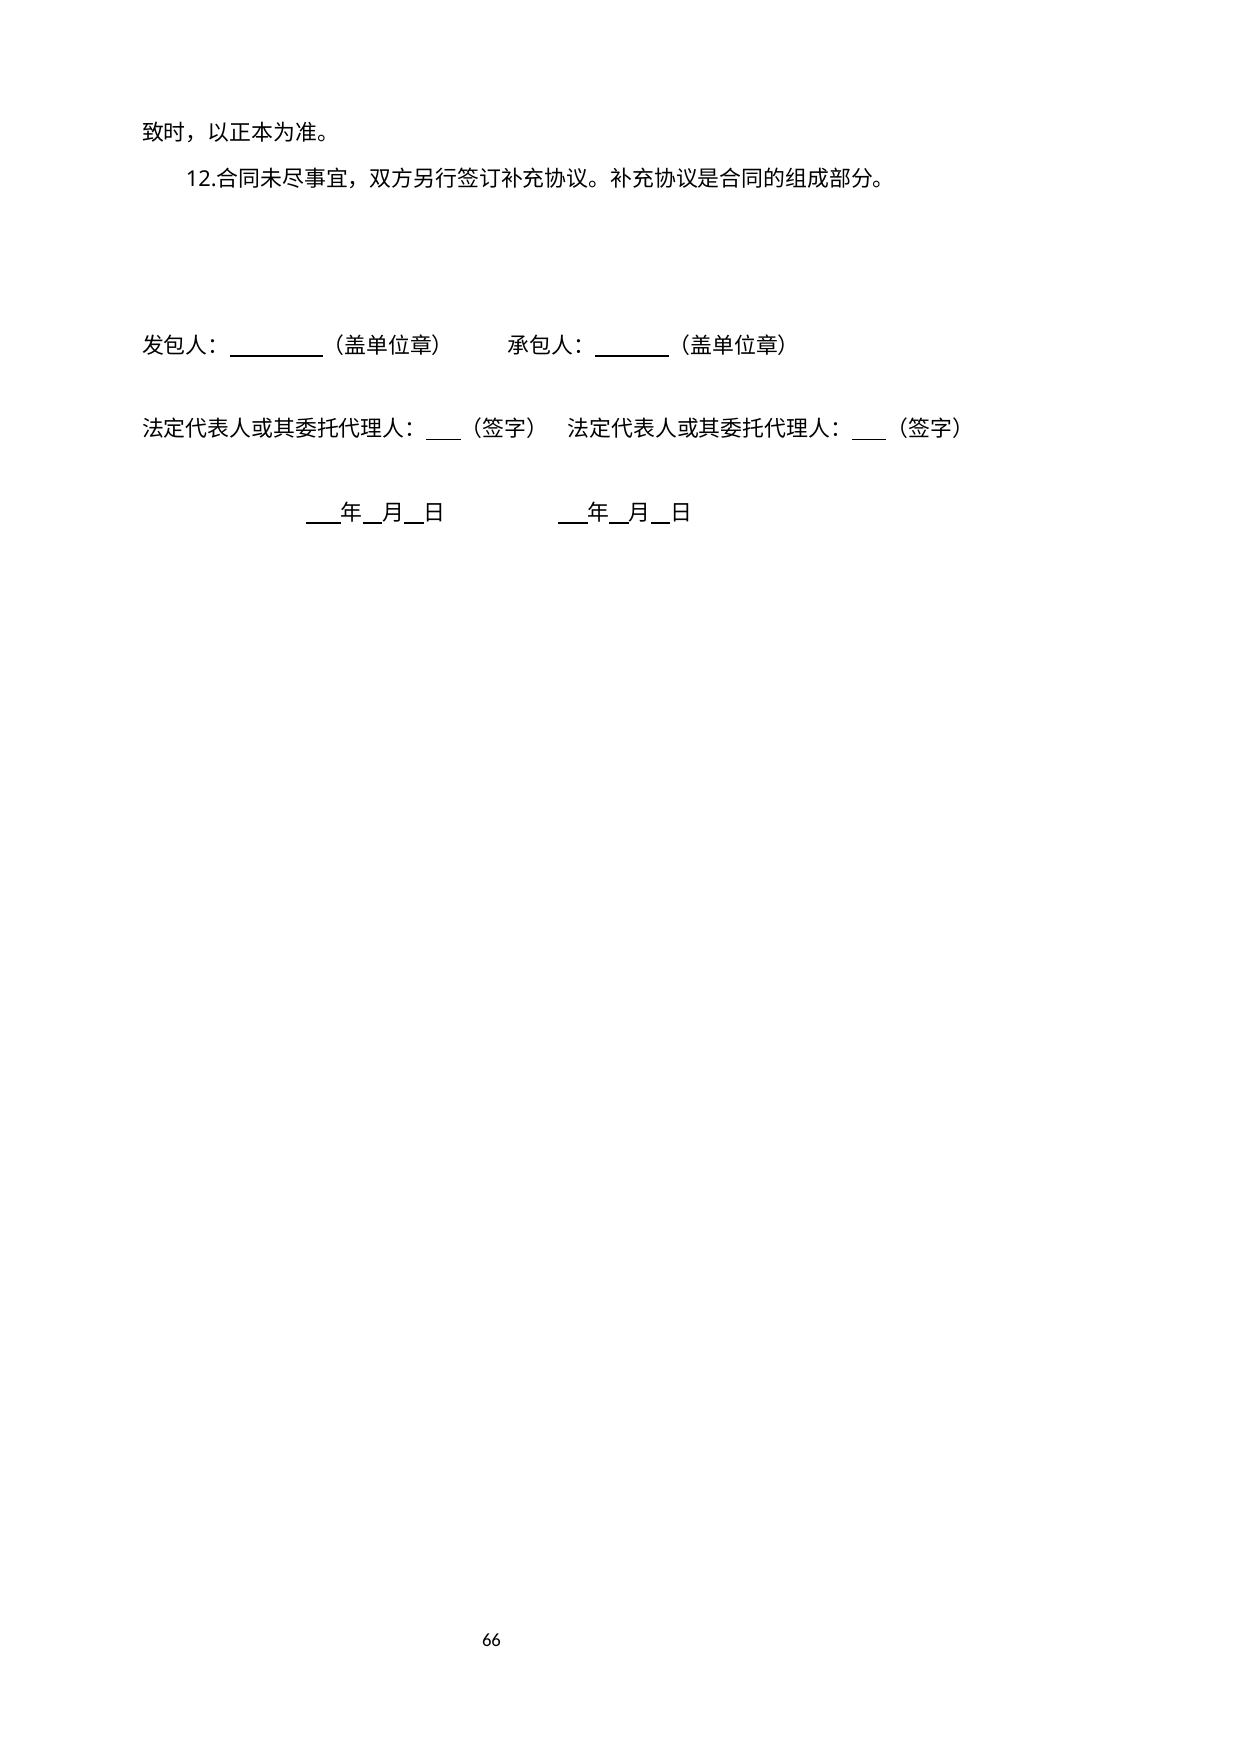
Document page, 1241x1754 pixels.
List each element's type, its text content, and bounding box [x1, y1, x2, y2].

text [142, 103, 1122, 149]
text 法定代表人或其委托代理人： （签字） 法定代表人或其委托代理人： （签字） [142, 403, 1122, 445]
text 发包人： （盖单位章） 承包人： （盖单位章） [142, 320, 1122, 362]
text 年 月 日 年 月 日 [142, 487, 1122, 528]
text 12.合同未尽事宜，双方另行签订补充协议。补充协议是合同的组成部分。 [142, 149, 1122, 195]
